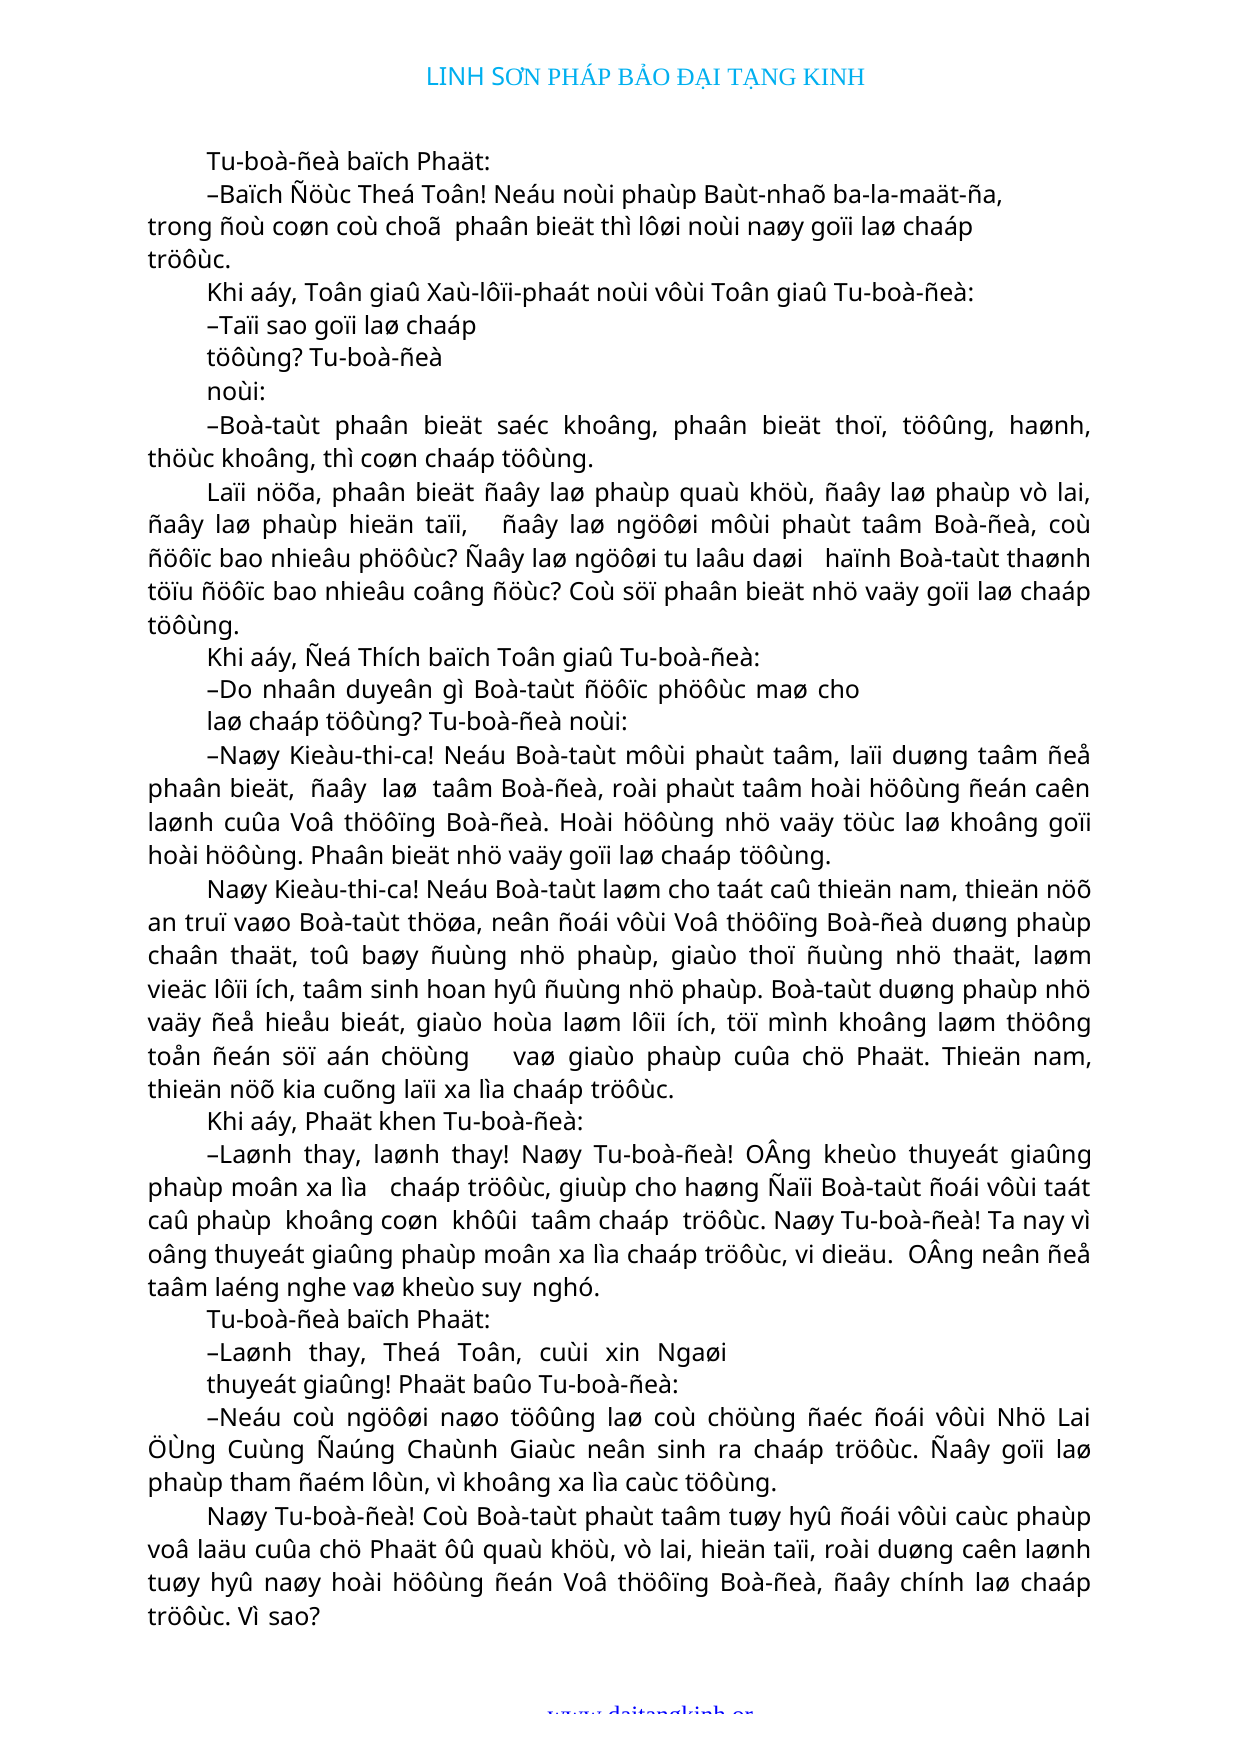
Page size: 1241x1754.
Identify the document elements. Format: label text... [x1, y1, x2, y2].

text –Boà-taùt phaân bieät saéc khoâng, phaân bieät thoï, töôûng, haønh, thöùc khoâng, thì coøn chaáp töôùng. [147, 408, 1093, 474]
text –Naøy Kieàu-thi-ca! Neáu Boà-taùt môùi phaùt taâm, laïi duøng taâm ñeå phaân bieät, ñaây laø taâm Boà-ñeà, roài phaùt taâm hoài höôùng ñeán caên laønh cuûa Voâ thöôïng Boà-ñeà. Hoài höôùng nhö vaäy töùc laø khoâng goïi hoài höôùng. Phaân bieät nhö vaäy goïi laø chaáp töôùng. [147, 738, 1093, 872]
text –Taïi sao goïi laø chaáp töôùng? Tu-boà-ñeà noùi: [206, 307, 504, 408]
text Laïi nöõa, phaân bieät ñaây laø phaùp quaù khöù, ñaây laø phaùp vò lai, ñaây laø phaùp hieän taïi, ñaây laø ngöôøi môùi phaùt taâm Boà-ñeà, coù ñöôïc bao nhieâu phöôùc? Ñaây laø ngöôøi tu laâu daøi haïnh Boà-taùt thaønh töïu ñöôïc bao nhieâu coâng ñöùc? Coù söï phaân bieät nhö vaäy goïi laø chaáp töôùng. [147, 474, 1093, 641]
text Tu-boà-ñeà baïch Phaät: [206, 1304, 1105, 1335]
text –Neáu coù ngöôøi naøo töôûng laø coù chöùng ñaéc ñoái vôùi Nhö Lai ÖÙng Cuùng Ñaúng Chaùnh Giaùc neân sinh ra chaáp tröôùc. Ñaây goïi laø phaùp tham ñaém lôùn, vì khoâng xa lìa caùc töôùng. [147, 1401, 1093, 1499]
text –Laønh thay, laønh thay! Naøy Tu-boà-ñeà! OÂng kheùo thuyeát giaûng phaùp moân xa lìa chaáp tröôùc, giuùp cho haøng Ñaïi Boà-taùt ñoái vôùi taát caû phaùp khoâng coøn khôûi taâm chaáp tröôùc. Naøy Tu-boà-ñeà! Ta nay vì oâng thuyeát giaûng phaùp moân xa lìa chaáp tröôùc, vi dieäu. OÂng neân ñeå taâm laéng nghe vaø kheùo suy nghó. [147, 1137, 1093, 1304]
text –Baïch Ñöùc Theá Toân! Neáu noùi phaùp Baùt-nhaõ ba-la-maät-ña, trong ñoù coøn coù choã phaân bieät thì lôøi noùi naøy goïi laø chaáp tröôùc. [147, 177, 1065, 276]
text Naøy Kieàu-thi-ca! Neáu Boà-taùt laøm cho taát caû thieän nam, thieän nöõ an truï vaøo Boà-taùt thöøa, neân ñoái vôùi Voâ thöôïng Boà-ñeà duøng phaùp chaân thaät, toû baøy ñuùng nhö phaùp, giaùo thoï ñuùng nhö thaät, laøm vieäc lôïi ích, taâm sinh hoan hyû ñuùng nhö phaùp. Boà-taùt duøng phaùp nhö vaäy ñeå hieåu bieát, giaùo hoùa laøm lôïi ích, töï mình khoâng laøm thöông toån ñeán söï aán chöùng vaø giaùo phaùp cuûa chö Phaät. Thieän nam, thieän nöõ kia cuõng laïi xa lìa chaáp tröôùc. [147, 872, 1093, 1106]
text –Do nhaân duyeân gì Boà-taùt ñöôïc phöôùc maø cho laø chaáp töôùng? Tu-boà-ñeà noùi: [206, 673, 861, 738]
text Khi aáy, Ñeá Thích baïch Toân giaû Tu-boà-ñeà: [206, 641, 1105, 673]
text Naøy Tu-boà-ñeà! Coù Boà-taùt phaùt taâm tuøy hyû ñoái vôùi caùc phaùp voâ laäu cuûa chö Phaät ôû quaù khöù, vò lai, hieän taïi, roài duøng caên laønh tuøy hyû naøy hoài höôùng ñeán Voâ thöôïng Boà-ñeà, ñaây chính laø chaáp tröôùc. Vì sao? [147, 1499, 1093, 1632]
text Khi aáy, Phaät khen Tu-boà-ñeà: [206, 1106, 1105, 1137]
text –Laønh thay, Theá Toân, cuùi xin Ngaøi thuyeát giaûng! Phaät baûo Tu-boà-ñeà: [206, 1335, 727, 1400]
text Tu-boà-ñeà baïch Phaät: [206, 145, 1105, 177]
text Khi aáy, Toân giaû Xaù-lôïi-phaát noùi vôùi Toân giaû Tu-boà-ñeà: [206, 276, 1105, 307]
